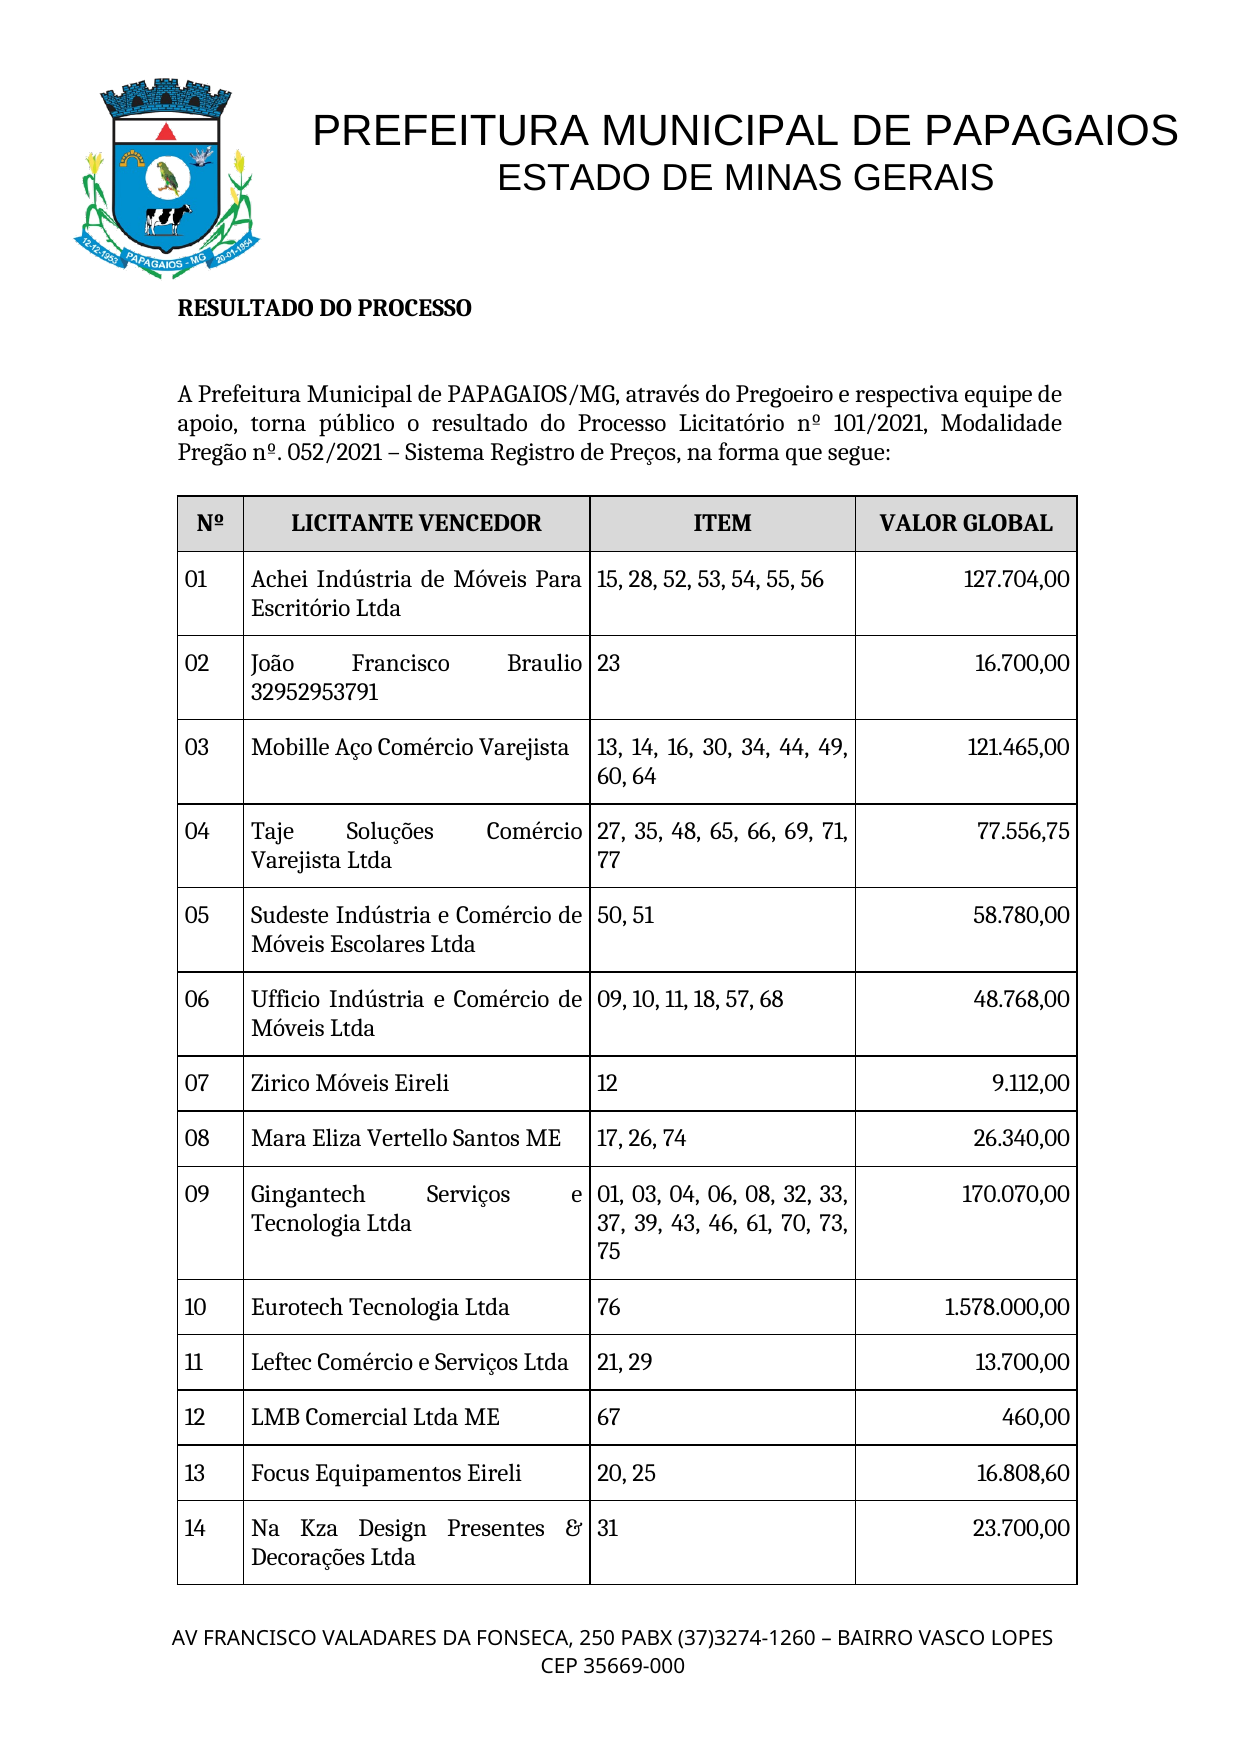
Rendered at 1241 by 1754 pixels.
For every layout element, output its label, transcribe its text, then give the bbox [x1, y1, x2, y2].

table_cell 11 [178, 1335, 243, 1389]
table_cell 27, 35, 48, 65, 66, 69, 71, 77 [591, 805, 855, 887]
table_cell 03 [178, 720, 243, 803]
table_cell 23 [591, 636, 855, 719]
table_cell 14 [178, 1501, 243, 1584]
table_cell 09, 10, 11, 18, 57, 68 [591, 973, 855, 1055]
table_cell 9.112,00 [856, 1057, 1076, 1110]
table_cell 16.808,60 [856, 1446, 1076, 1500]
table_cell 12 [178, 1391, 243, 1444]
table_cell 121.465,00 [856, 720, 1076, 803]
table_cell 12 [591, 1057, 855, 1110]
table_cell João Francisco Braulio 32952953791 [244, 636, 589, 719]
table_cell 06 [178, 973, 243, 1055]
text RESULTADO DO PROCESSO [177, 294, 1063, 323]
table_cell 04 [178, 805, 243, 887]
table_cell Mara Eliza Vertello Santos ME [244, 1112, 589, 1166]
table_cell 10 [178, 1280, 243, 1334]
table_cell Focus Equipamentos Eireli [244, 1446, 589, 1500]
table_cell 58.780,00 [856, 888, 1076, 971]
table_cell 01, 03, 04, 06, 08, 32, 33, 37, 39, 43, 46, 61, 70, 73, 75 [591, 1167, 855, 1278]
table_cell 09 [178, 1167, 243, 1278]
table_cell 20, 25 [591, 1446, 855, 1500]
table_cell Taje Soluções Comércio Varejista Ltda [244, 805, 589, 887]
table_cell 76 [591, 1280, 855, 1334]
table_cell Na Kza Design Presentes & Decorações Ltda [244, 1501, 589, 1584]
table_cell 05 [178, 888, 243, 971]
table_cell 01 [178, 552, 243, 635]
table_cell Achei Indústria de Móveis Para Escritório Ltda [244, 552, 589, 635]
table_cell 31 [591, 1501, 855, 1584]
text A Prefeitura Municipal de PAPAGAIOS/MG, através do Pregoeiro e respectiva equipe de apoio, torna público o resultado do Processo Licitatório nº 101/2021, Modalidade Pregão nº. 052/2021 – Sistema Registro de Preços, na forma que segue: [177, 380, 1063, 467]
table_cell 02 [178, 636, 243, 719]
table_header LICITANTE VENCEDOR [244, 497, 589, 551]
table_cell Zirico Móveis Eireli [244, 1057, 589, 1110]
table_cell 77.556,75 [856, 805, 1076, 887]
table_cell LMB Comercial Ltda ME [244, 1391, 589, 1444]
table_cell Leftec Comércio e Serviços Ltda [244, 1335, 589, 1389]
table_cell Gingantech Serviços e Tecnologia Ltda [244, 1167, 589, 1278]
table_cell 1.578.000,00 [856, 1280, 1076, 1334]
table_cell 460,00 [856, 1391, 1076, 1444]
table_cell 17, 26, 74 [591, 1112, 855, 1166]
table_cell Mobille Aço Comércio Varejista [244, 720, 589, 803]
table_cell 21, 29 [591, 1335, 855, 1389]
table_cell 48.768,00 [856, 973, 1076, 1055]
table_cell 08 [178, 1112, 243, 1166]
table_cell Ufficio Indústria e Comércio de Móveis Ltda [244, 973, 589, 1055]
table_header ITEM [591, 497, 855, 551]
table_cell 13.700,00 [856, 1335, 1076, 1389]
table_cell 23.700,00 [856, 1501, 1076, 1584]
table_cell 50, 51 [591, 888, 855, 971]
table_cell 170.070,00 [856, 1167, 1076, 1278]
table_cell Sudeste Indústria e Comércio de Móveis Escolares Ltda [244, 888, 589, 971]
table_cell 127.704,00 [856, 552, 1076, 635]
table_cell 15, 28, 52, 53, 54, 55, 56 [591, 552, 855, 635]
table_header Nº [178, 497, 243, 551]
table_cell 26.340,00 [856, 1112, 1076, 1166]
table_cell 13 [178, 1446, 243, 1500]
table_cell 07 [178, 1057, 243, 1110]
table_cell 13, 14, 16, 30, 34, 44, 49, 60, 64 [591, 720, 855, 803]
table_header VALOR GLOBAL [856, 497, 1076, 551]
table_cell 16.700,00 [856, 636, 1076, 719]
table_cell Eurotech Tecnologia Ltda [244, 1280, 589, 1334]
picture [72, 73, 262, 281]
table_cell 67 [591, 1391, 855, 1444]
